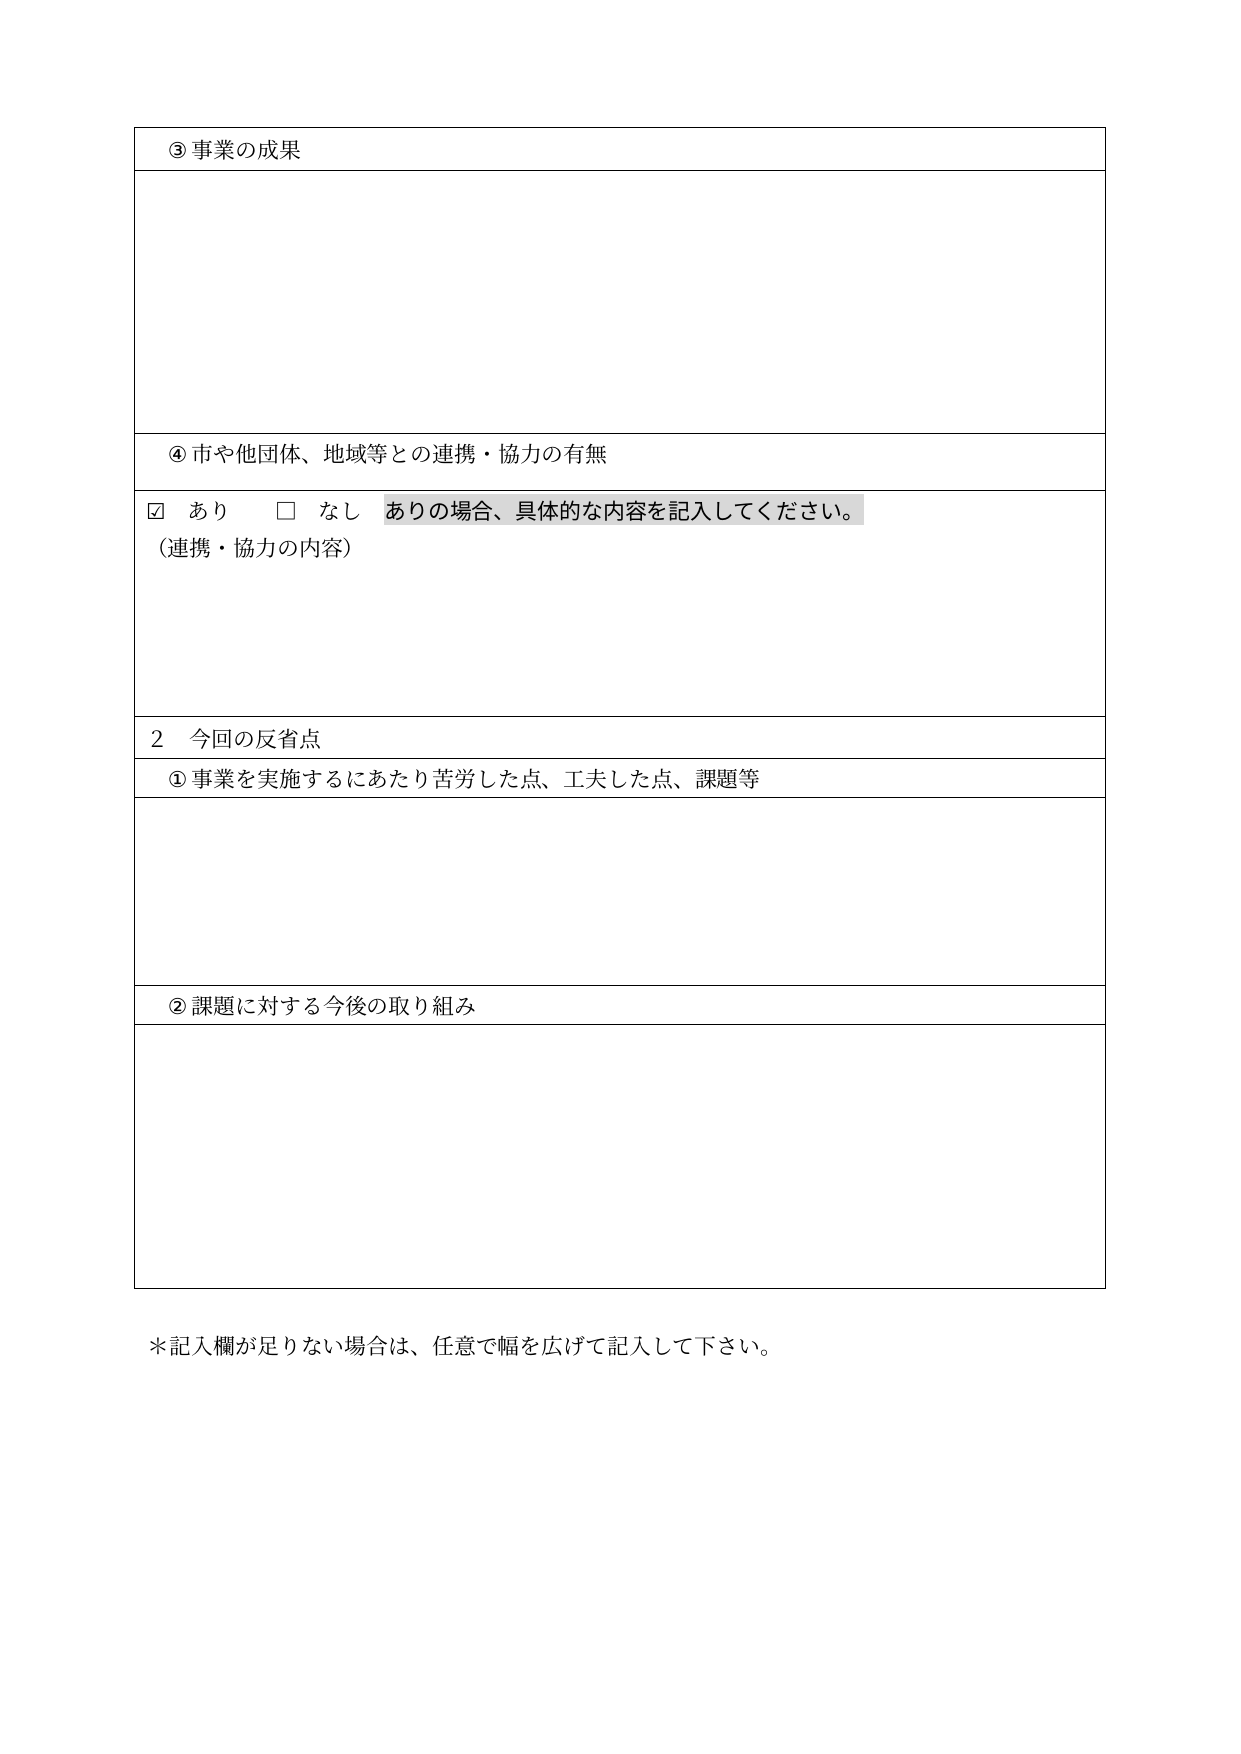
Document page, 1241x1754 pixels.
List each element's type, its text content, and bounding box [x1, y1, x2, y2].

table_cell ②課題に対する今後の取り組み [135, 986, 1105, 1024]
table_cell [135, 1025, 1105, 1288]
table_cell ２ 今回の反省点 [135, 717, 1105, 758]
table_cell [135, 171, 1105, 433]
table_cell ☑ あり □ なし ありの場合、具体的な内容を記入してください。 （連携・協力の内容） [135, 491, 1105, 716]
table_cell ③事業の成果 [135, 128, 1105, 170]
text ＊記入欄が足りない場合は、任意で幅を広げて記入して下さい。 [148, 1326, 1092, 1364]
table_cell [135, 798, 1105, 985]
table_cell ④市や他団体、地域等との連携・協力の有無 [135, 434, 1105, 490]
table_cell ①事業を実施するにあたり苦労した点、工夫した点、課題等 [135, 759, 1105, 797]
